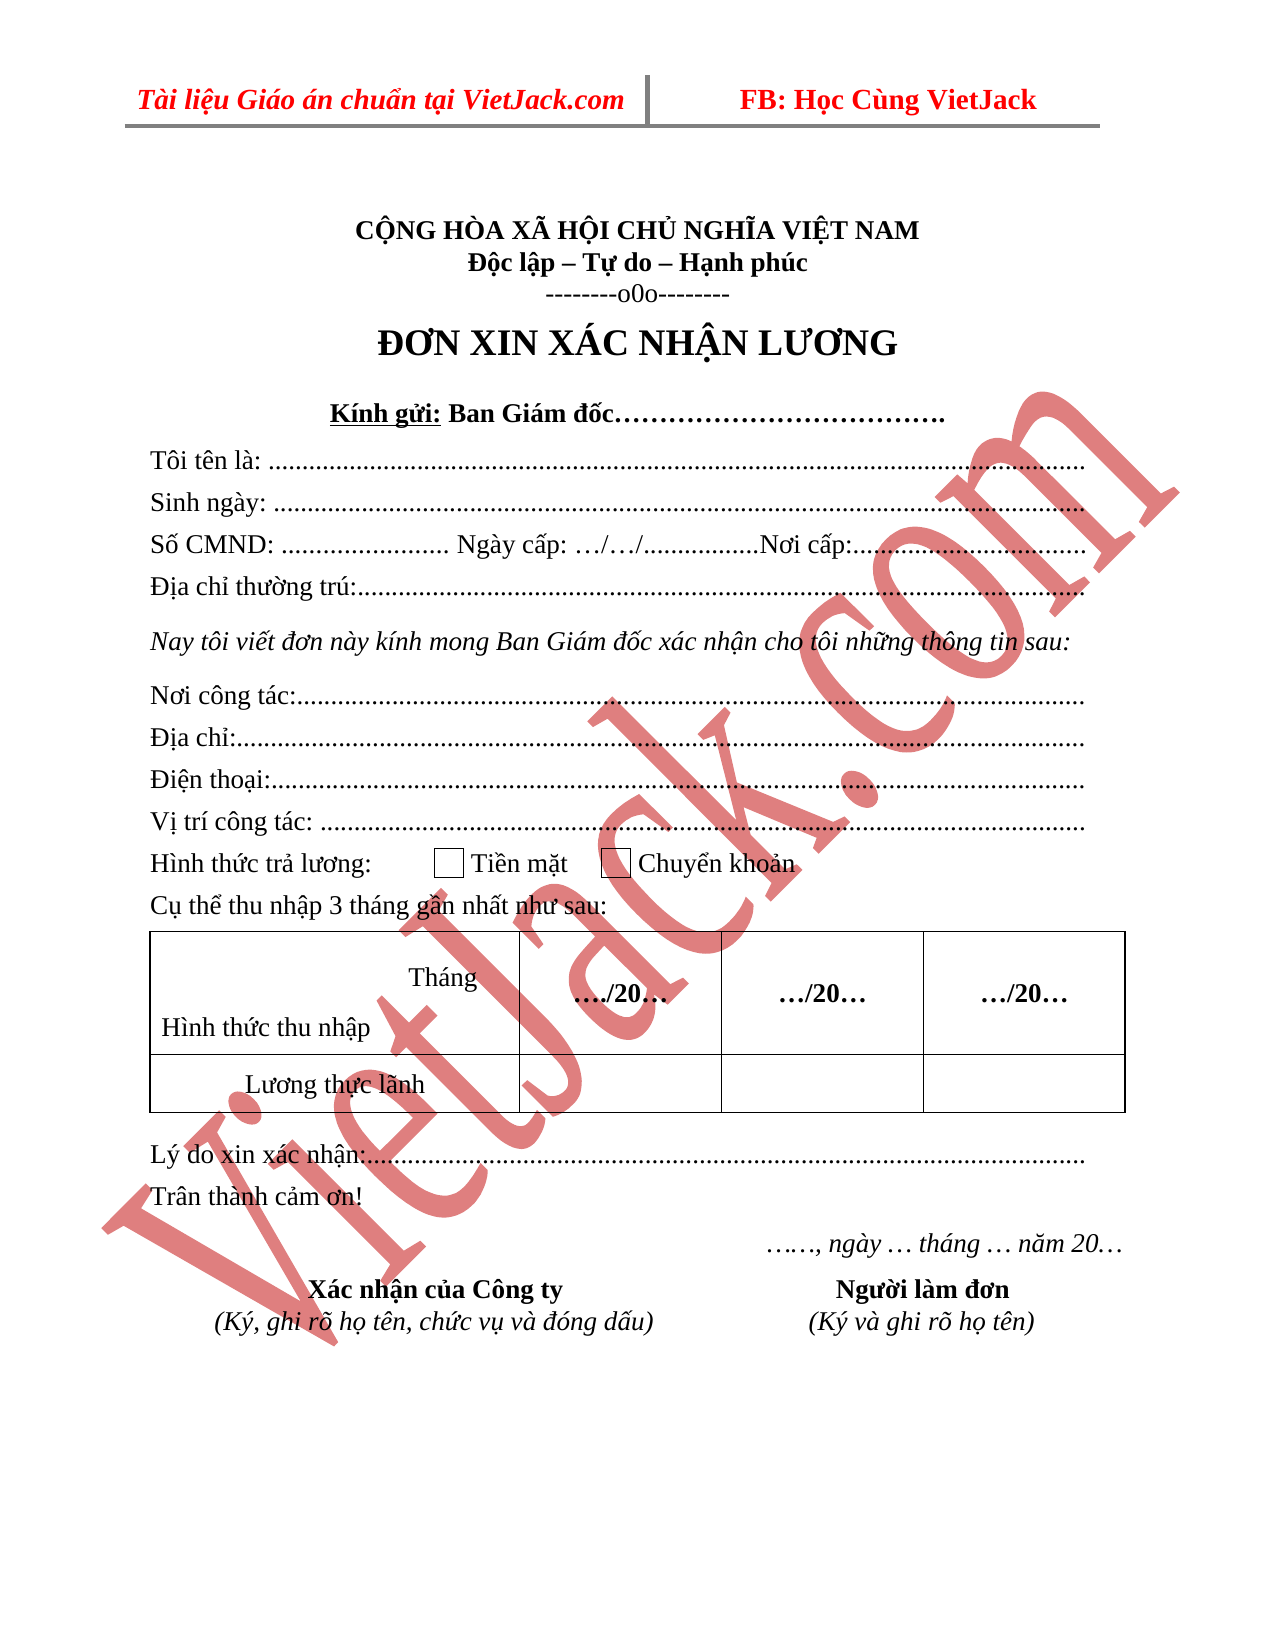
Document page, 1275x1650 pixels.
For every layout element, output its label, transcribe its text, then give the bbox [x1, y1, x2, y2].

text --------o0o-------- [150, 277, 1125, 308]
table_header …./20… [520, 932, 721, 1054]
text Nay tôi viết đơn này kính mong Ban Giám đốc xác nhận cho tôi những thông tin sau: [150, 625, 1125, 656]
text Lý do xin xác nhận: [150, 1138, 1125, 1169]
text Độc lập – Tự do – Hạnh phúc [150, 246, 1125, 277]
table_cell [924, 1055, 1124, 1112]
text ĐƠN XIN XÁC NHẬN LƯƠNG [150, 320, 1125, 363]
text ……, ngày … tháng … năm 20… [150, 1227, 1125, 1258]
text Vị trí công tác: [150, 805, 1125, 836]
text Sinh ngày: [150, 486, 1125, 517]
table_header Tháng Hình thức thu nhập [151, 932, 519, 1054]
text Cụ thể thu nhập 3 tháng gần nhất như sau: [150, 889, 1125, 920]
text Số CMND: Ngày cấp: …/…/ Nơi cấp: [150, 528, 1125, 559]
table_cell Lương thực lãnh [151, 1055, 519, 1112]
text Địa chỉ thường trú: [150, 570, 1125, 601]
text Điện thoại: [150, 763, 1125, 794]
table_cell [520, 1055, 721, 1112]
text Địa chỉ: [150, 721, 1125, 752]
text Nơi công tác: [150, 679, 1125, 710]
table_header …/20… [722, 932, 923, 1054]
text Trân thành cảm ơn! [150, 1180, 1125, 1211]
text Kính gửi: Ban Giám đốc………………………………. [150, 398, 1125, 429]
text Hình thức trả lương: Tiền mặt Chuyển khoản [150, 847, 1125, 878]
table_header Người làm đơn (Ký và ghi rõ họ tên) [720, 1274, 1125, 1336]
text CỘNG HÒA XÃ HỘI CHỦ NGHĨA VIỆT NAM [150, 214, 1125, 246]
text Tôi tên là: [150, 444, 1125, 475]
table_cell [722, 1055, 923, 1112]
table_header Xác nhận của Công ty (Ký, ghi rõ họ tên, chức vụ và đóng dấu) [150, 1274, 720, 1336]
table_header …/20… [924, 932, 1124, 1054]
